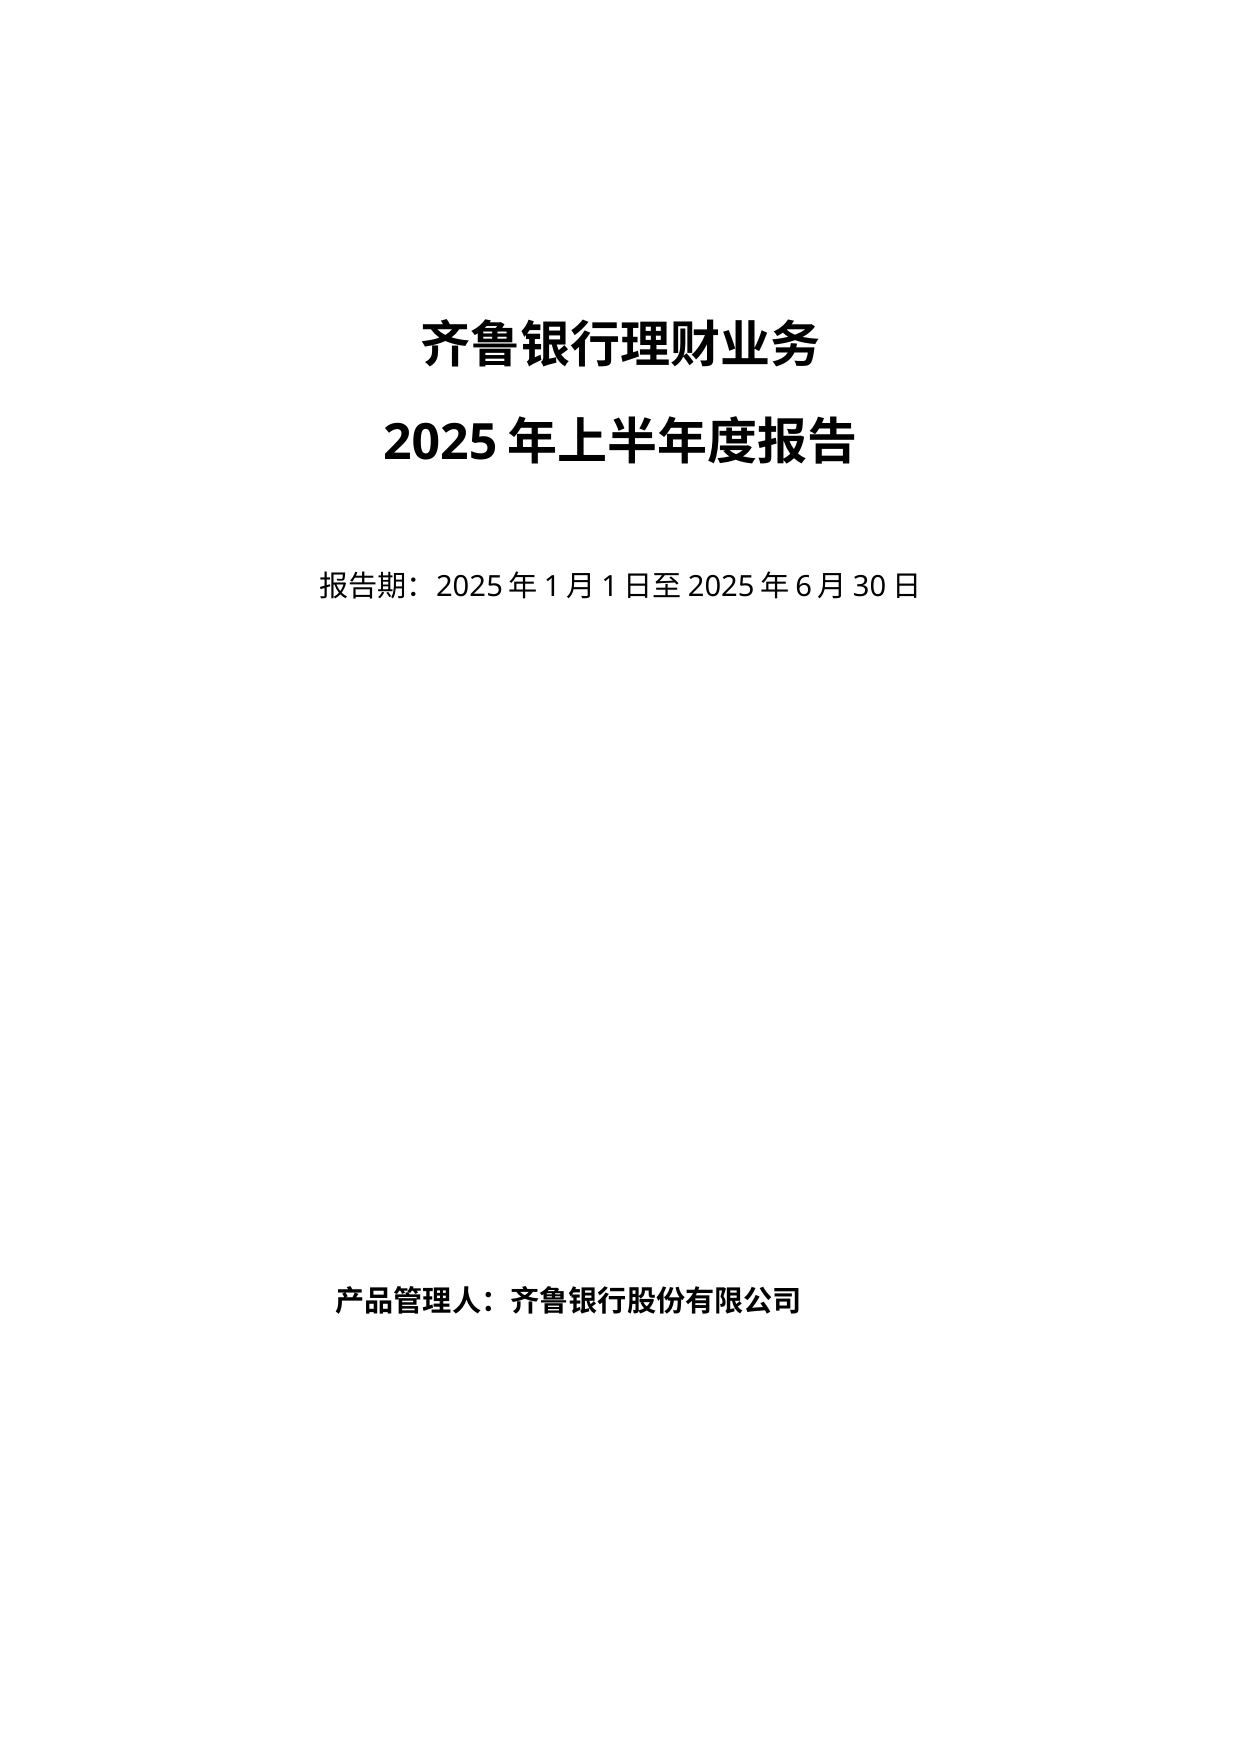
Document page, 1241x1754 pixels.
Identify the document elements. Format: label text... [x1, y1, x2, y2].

text 报告期：2025年1月1日至2025年6月30日 [159, 552, 1081, 617]
text 产品管理人：齐鲁银行股份有限公司 [159, 1267, 1081, 1332]
text 齐鲁银行理财业务 [159, 292, 1081, 389]
text 2025年上半年度报告 [159, 389, 1081, 487]
